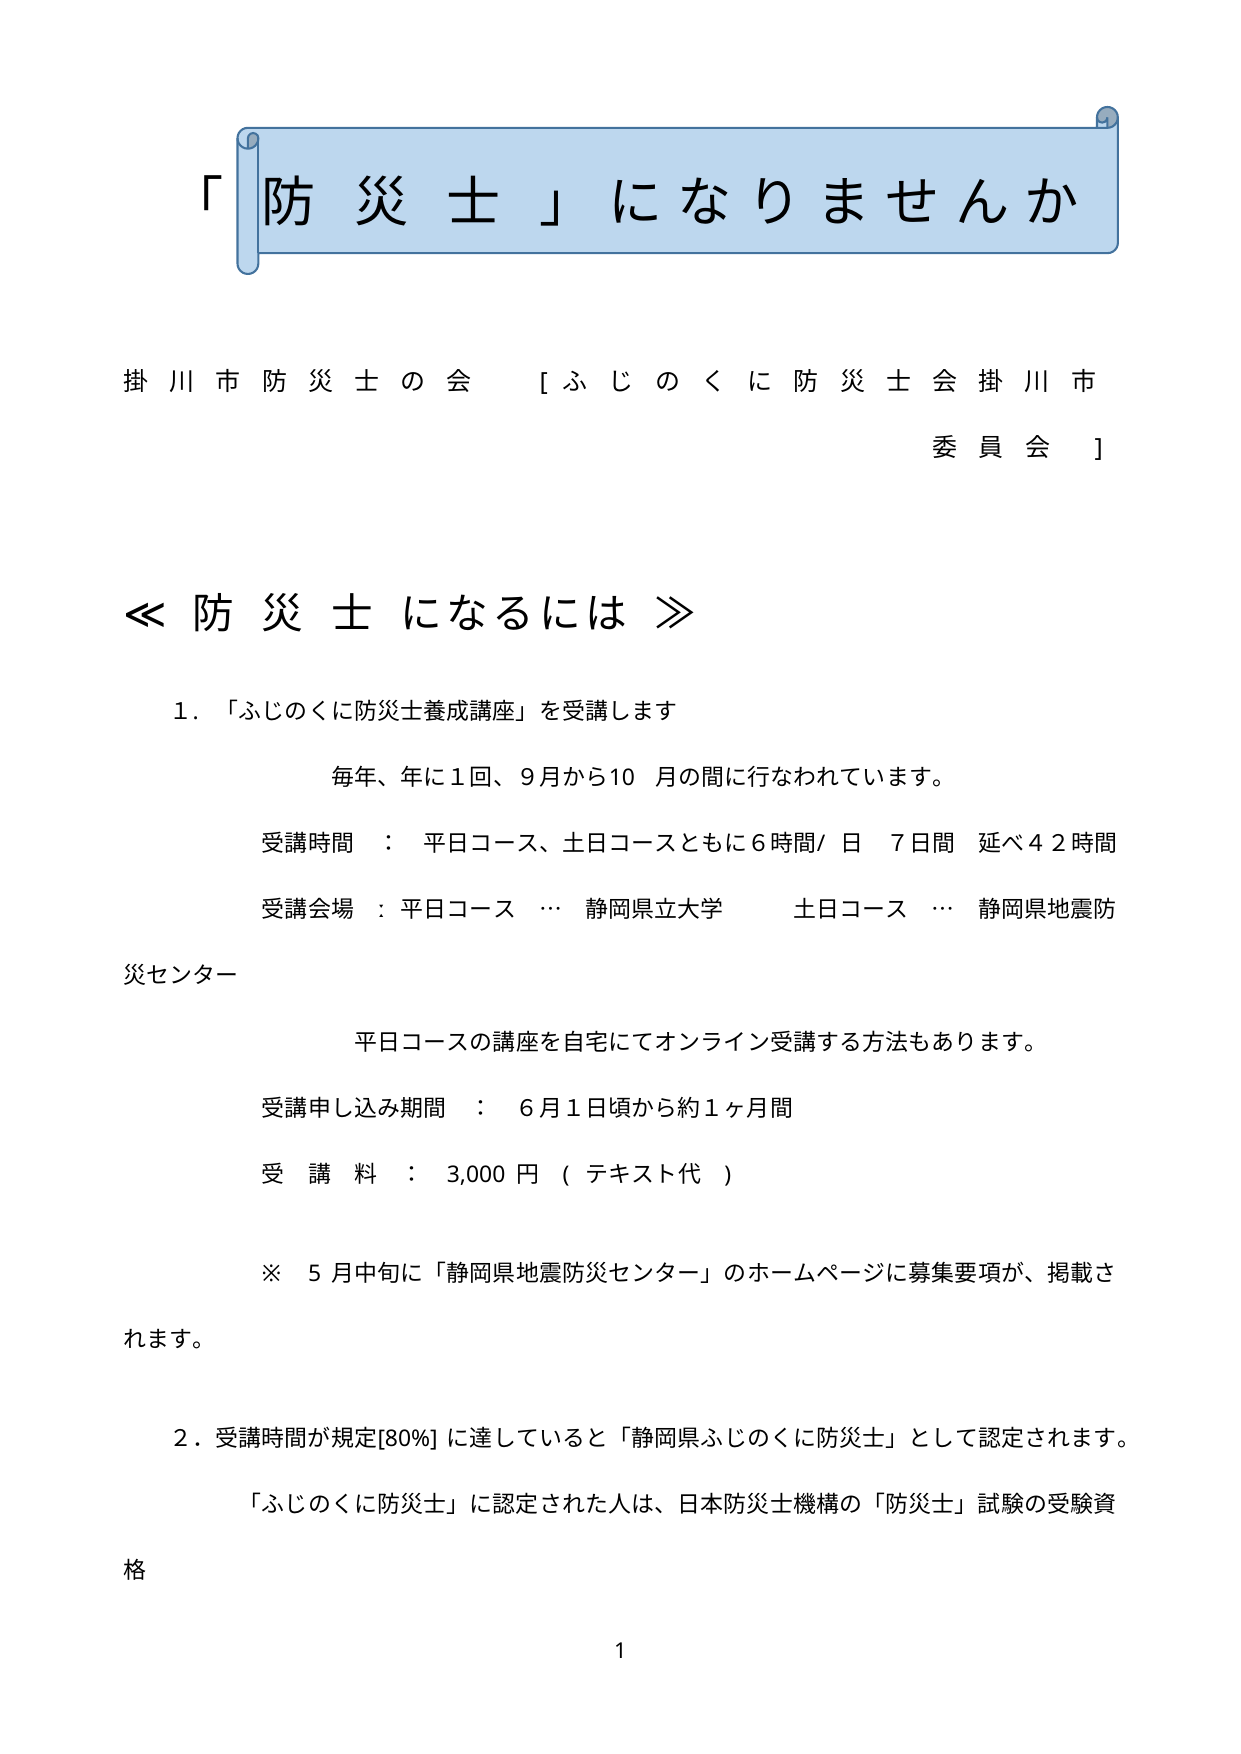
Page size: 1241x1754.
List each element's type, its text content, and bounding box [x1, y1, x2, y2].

text 「 防 災 士 」になりませんか [123, 148, 1117, 248]
text 掛川市防災士の会 [ ふじのくに防災士会掛川市委員会 ] [123, 347, 1117, 479]
text ≪ 防 災 士 になるには ≫ [123, 578, 1117, 644]
text ※ 5月中旬に「静岡県地震防災センター」のホームページに募集要項が、掲載されます。 [123, 1238, 1117, 1370]
text 受講会場 ː 平日コース … 静岡県立大学 土日コース … 静岡県地震防災センター [123, 875, 1117, 1007]
text 受 講 料 ： 3,000円 ( テキスト代 ) [123, 1139, 1117, 1205]
text ２．受講時間が規定[80%]に達していると「静岡県ふじのくに防災士」として認定されます。 [123, 1403, 1117, 1469]
text 「ふじのくに防災士」に認定された人は、日本防災士機構の「防災士」試験の受験資格 [123, 1469, 1117, 1601]
text 平日コースの講座を自宅にてオンライン受講する方法もあります。 [123, 1007, 1117, 1073]
text 受講申し込み期間 ： ６月１日頃から約１ヶ月間 [123, 1073, 1117, 1139]
text １.「ふじのくに防災士養成講座」を受講します [123, 677, 1117, 743]
text 受講時間 ： 平日コース、土日コースともに６時間/日 ７日間 延べ４２時間 [123, 809, 1117, 875]
text 毎年、年に１回、９月から10月の間に行なわれています。 [123, 743, 1117, 809]
